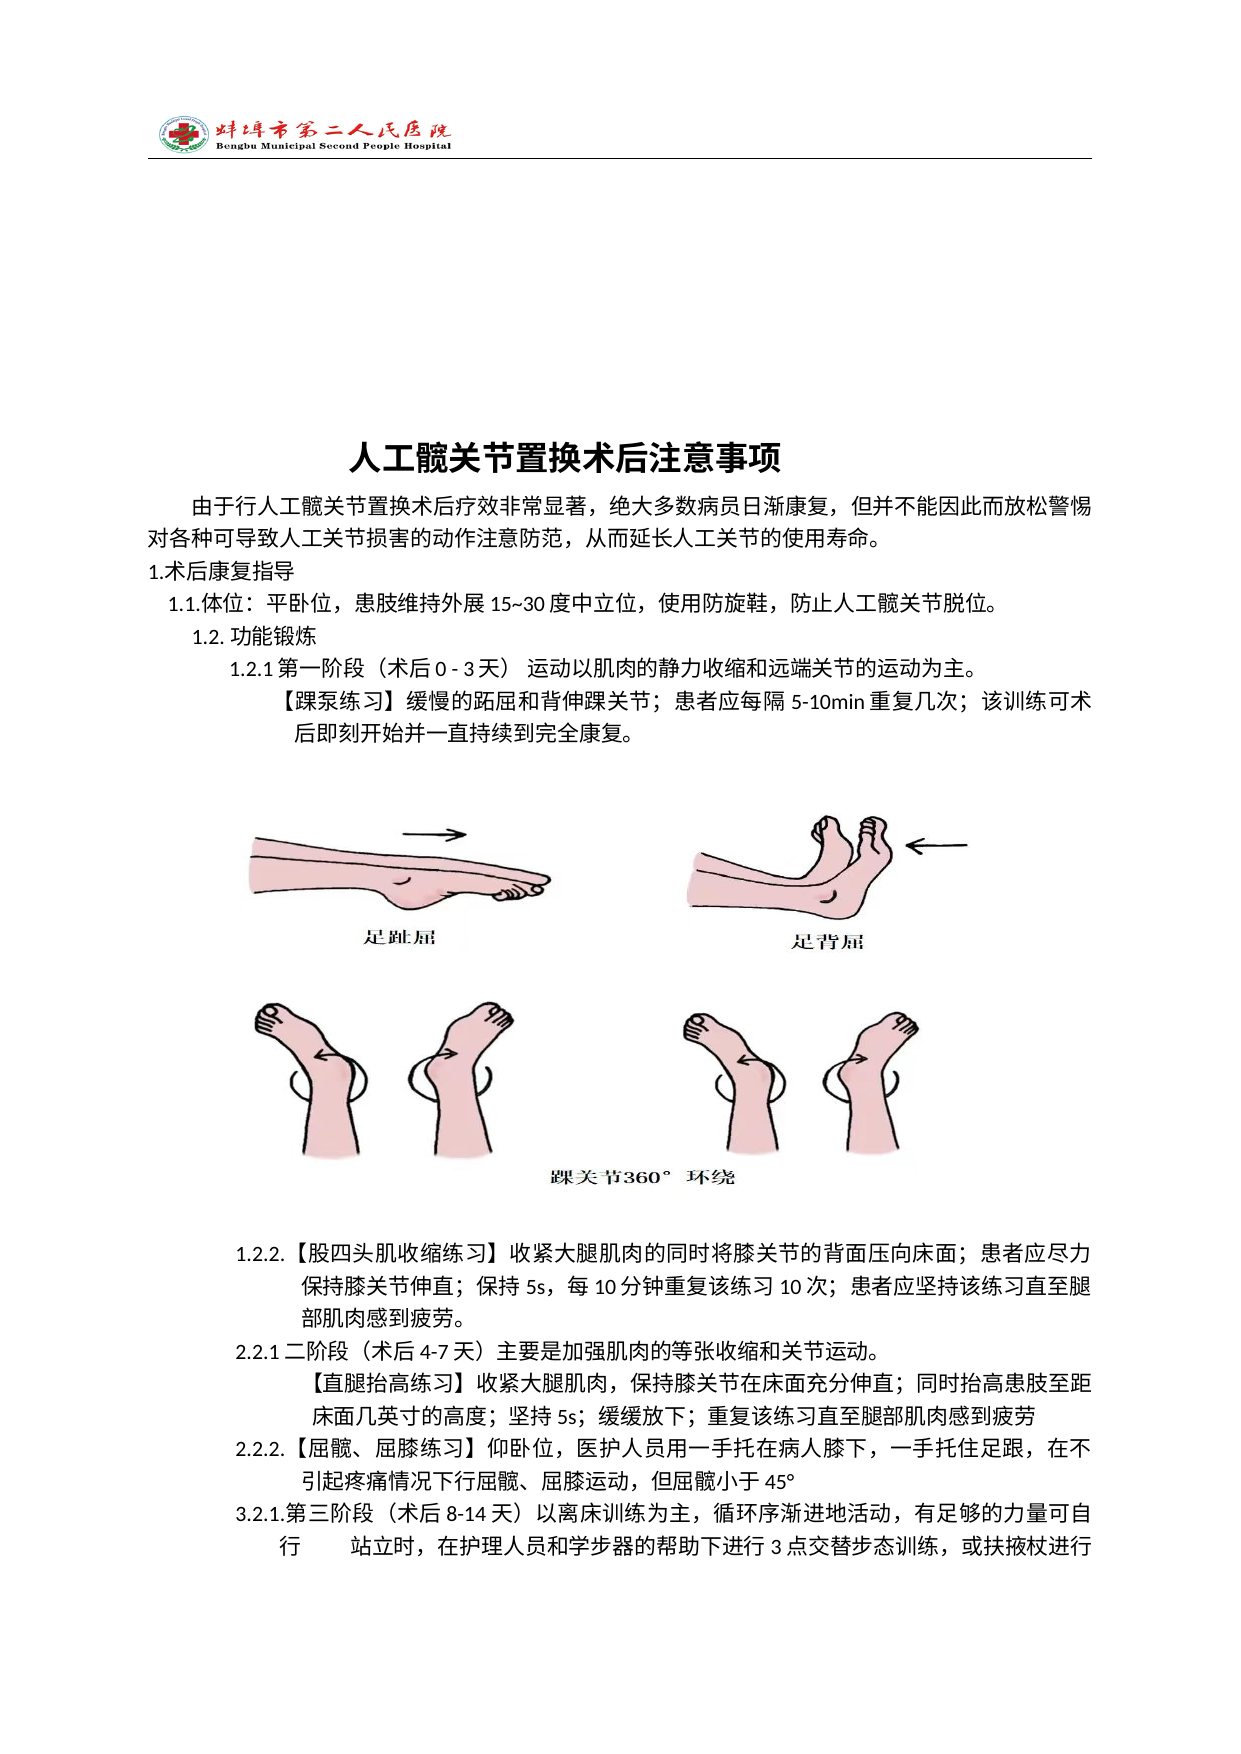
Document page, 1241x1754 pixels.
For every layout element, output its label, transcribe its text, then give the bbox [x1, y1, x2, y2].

picture [147, 111, 465, 156]
list 2.2.1二阶段（术后4-7天）主要是加强肌肉的等张收缩和关节运动。 [148, 1333, 1092, 1366]
text 由于行人工髋关节置换术后疗效非常显著，绝大多数病员日渐康复，但并不能因此而放松警惕，对各种可导致人工关节损害的动作注意防范，从而延长人工关节的使用寿命。 [148, 488, 1092, 553]
list 【踝泵练习】缓慢的跖屈和背伸踝关节；患者应每隔5-10min重复几次；该训练可术后即刻开始并一直持续到完全康复。 [273, 683, 1092, 748]
text 【直腿抬高练习】收紧大腿肌肉，保持膝关节在床面充分伸直；同时抬高患肢至距床面几英寸的高度；坚持5s；缓缓放下；重复该练习直至腿部肌肉感到疲劳 [301, 1366, 1092, 1431]
list 1.1.体位：平卧位，患肢维持外展15~30度中立位，使用防旋鞋，防止人工髋关节脱位。 [148, 586, 1092, 618]
text 1.2.2.【股四头肌收缩练习】收紧大腿肌肉的同时将膝关节的背面压向床面；患者应尽力保持膝关节伸直；保持5s，每10分钟重复该练习10次；患者应坚持该练习直至腿部肌肉感到疲劳。 [235, 1236, 1092, 1333]
list 1.2.1第一阶段（术后0 - 3天） 运动以肌肉的静力收缩和远端关节的运动为主。 [185, 651, 1092, 683]
text 1.术后康复指导 [148, 553, 1092, 586]
text 人工髋关节置换术后注意事项 [148, 423, 1092, 488]
list 1.2. 功能锻炼 [148, 618, 1092, 651]
picture [147, 781, 1031, 1197]
text 2.2.2.【屈髋、屈膝练习】仰卧位，医护人员用一手托在病人膝下，一手托住足跟，在不引起疼痛情况下行屈髋、屈膝运动，但屈髋小于45° [235, 1431, 1092, 1496]
